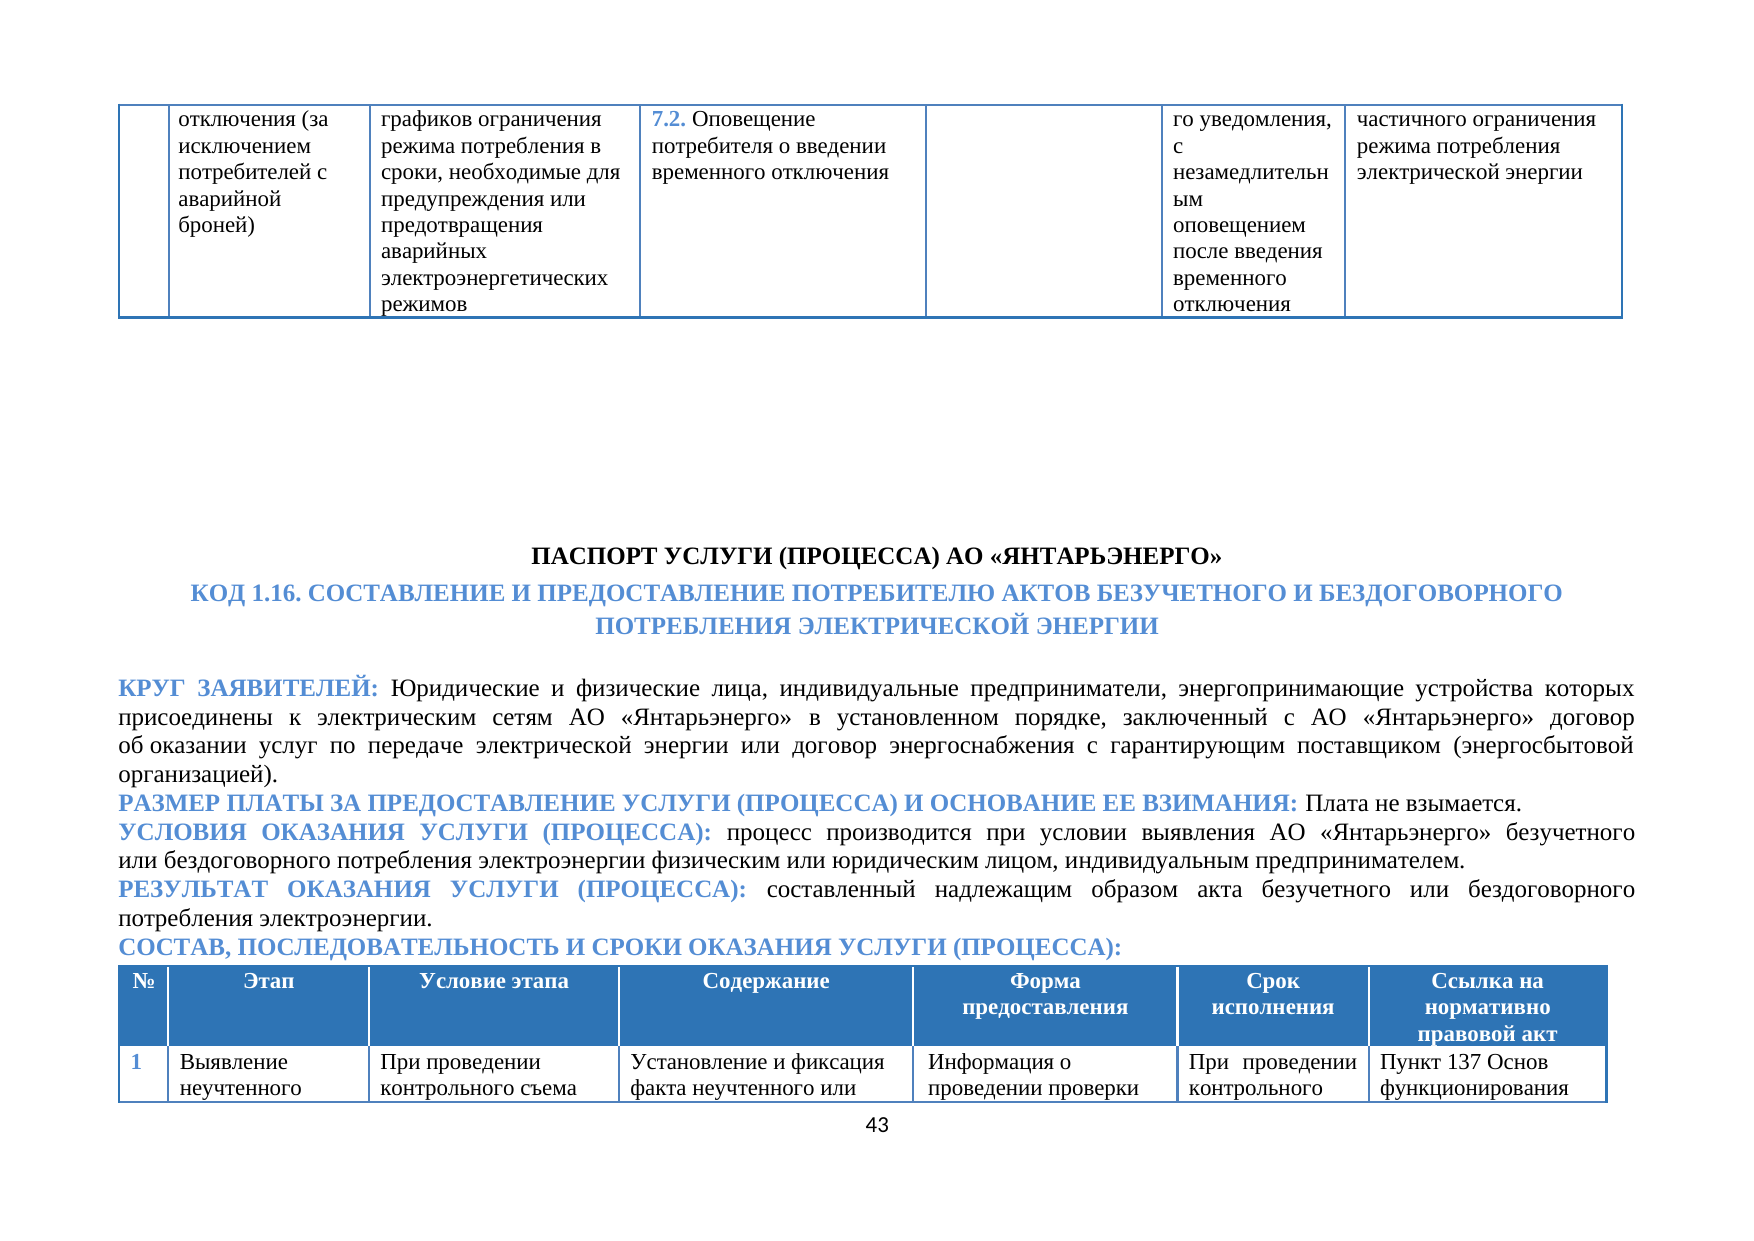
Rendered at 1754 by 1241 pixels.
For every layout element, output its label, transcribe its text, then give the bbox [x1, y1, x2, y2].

table_header № [120, 967, 167, 1046]
table_cell 1 [120, 1048, 167, 1101]
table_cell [370, 1048, 618, 1101]
text КОД 1.16. СОСТАВЛЕНИЕ И ПРЕДОСТАВЛЕНИЕ ПОТРЕБИТЕЛЮ АКТОВ БЕЗУЧЕТНОГО И БЕЗДОГОВОРНОГО ПОТРЕБЛЕНИЯ ЭЛЕКТРИЧЕСКОЙ ЭНЕРГИИ [118, 578, 1636, 640]
text СОСТАВ, ПОСЛЕДОВАТЕЛЬНОСТЬ И СРОКИ ОКАЗАНИЯ УСЛУГИ (ПРОЦЕССА): [118, 932, 1636, 961]
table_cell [620, 1048, 912, 1101]
table_header Содержание [620, 967, 912, 1046]
text РЕЗУЛЬТАТ ОКАЗАНИЯ УСЛУГИ (ПРОЦЕССА): составленный надлежащим образом акта безучетного или бездоговорного потребления электроэнергии. [118, 874, 1636, 932]
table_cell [371, 106, 639, 316]
text УСЛОВИЯ ОКАЗАНИЯ УСЛУГИ (ПРОЦЕССА): процесс производится при условии выявления АО «Янтарьэнерго» безучетного или бездоговорного потребления электроэнергии физическим или юридическим лицом, индивидуальным предпринимателем. [118, 817, 1636, 874]
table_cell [1346, 106, 1621, 316]
table_header Ссылка на нормативно правовой акт [1370, 967, 1605, 1046]
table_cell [641, 106, 925, 316]
table_header Этап [169, 967, 368, 1046]
table_cell 7 [120, 106, 168, 316]
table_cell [1370, 1048, 1605, 1101]
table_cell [170, 106, 369, 316]
table_cell [927, 106, 1161, 316]
text ПАСПОРТ УСЛУГИ (ПРОЦЕССА) АО «ЯНТАРЬЭНЕРГО» [118, 541, 1636, 570]
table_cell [1163, 106, 1344, 316]
table_header Форма предоставления [914, 967, 1176, 1046]
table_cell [914, 1048, 1176, 1101]
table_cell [1179, 1048, 1368, 1101]
text КРУГ ЗАЯВИТЕЛЕЙ: Юридические и физические лица, индивидуальные предприниматели, энергопринимающие устройства которых присоединены к электрическим сетям АО «Янтарьэнерго» в установленном порядке, заключенный с АО «Янтарьэнерго» договор об оказании услуг по передаче электрической энергии или договор энергоснабжения с гарантирующим поставщиком (энергосбытовой организацией). [118, 673, 1636, 788]
table_header Срок исполнения [1179, 967, 1368, 1046]
text РАЗМЕР ПЛАТЫ ЗА ПРЕДОСТАВЛЕНИЕ УСЛУГИ (ПРОЦЕССА) И ОСНОВАНИЕ ЕЕ ВЗИМАНИЯ: Плата не взымается. [118, 788, 1636, 817]
table_header Условие этапа [370, 967, 618, 1046]
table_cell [169, 1048, 368, 1101]
